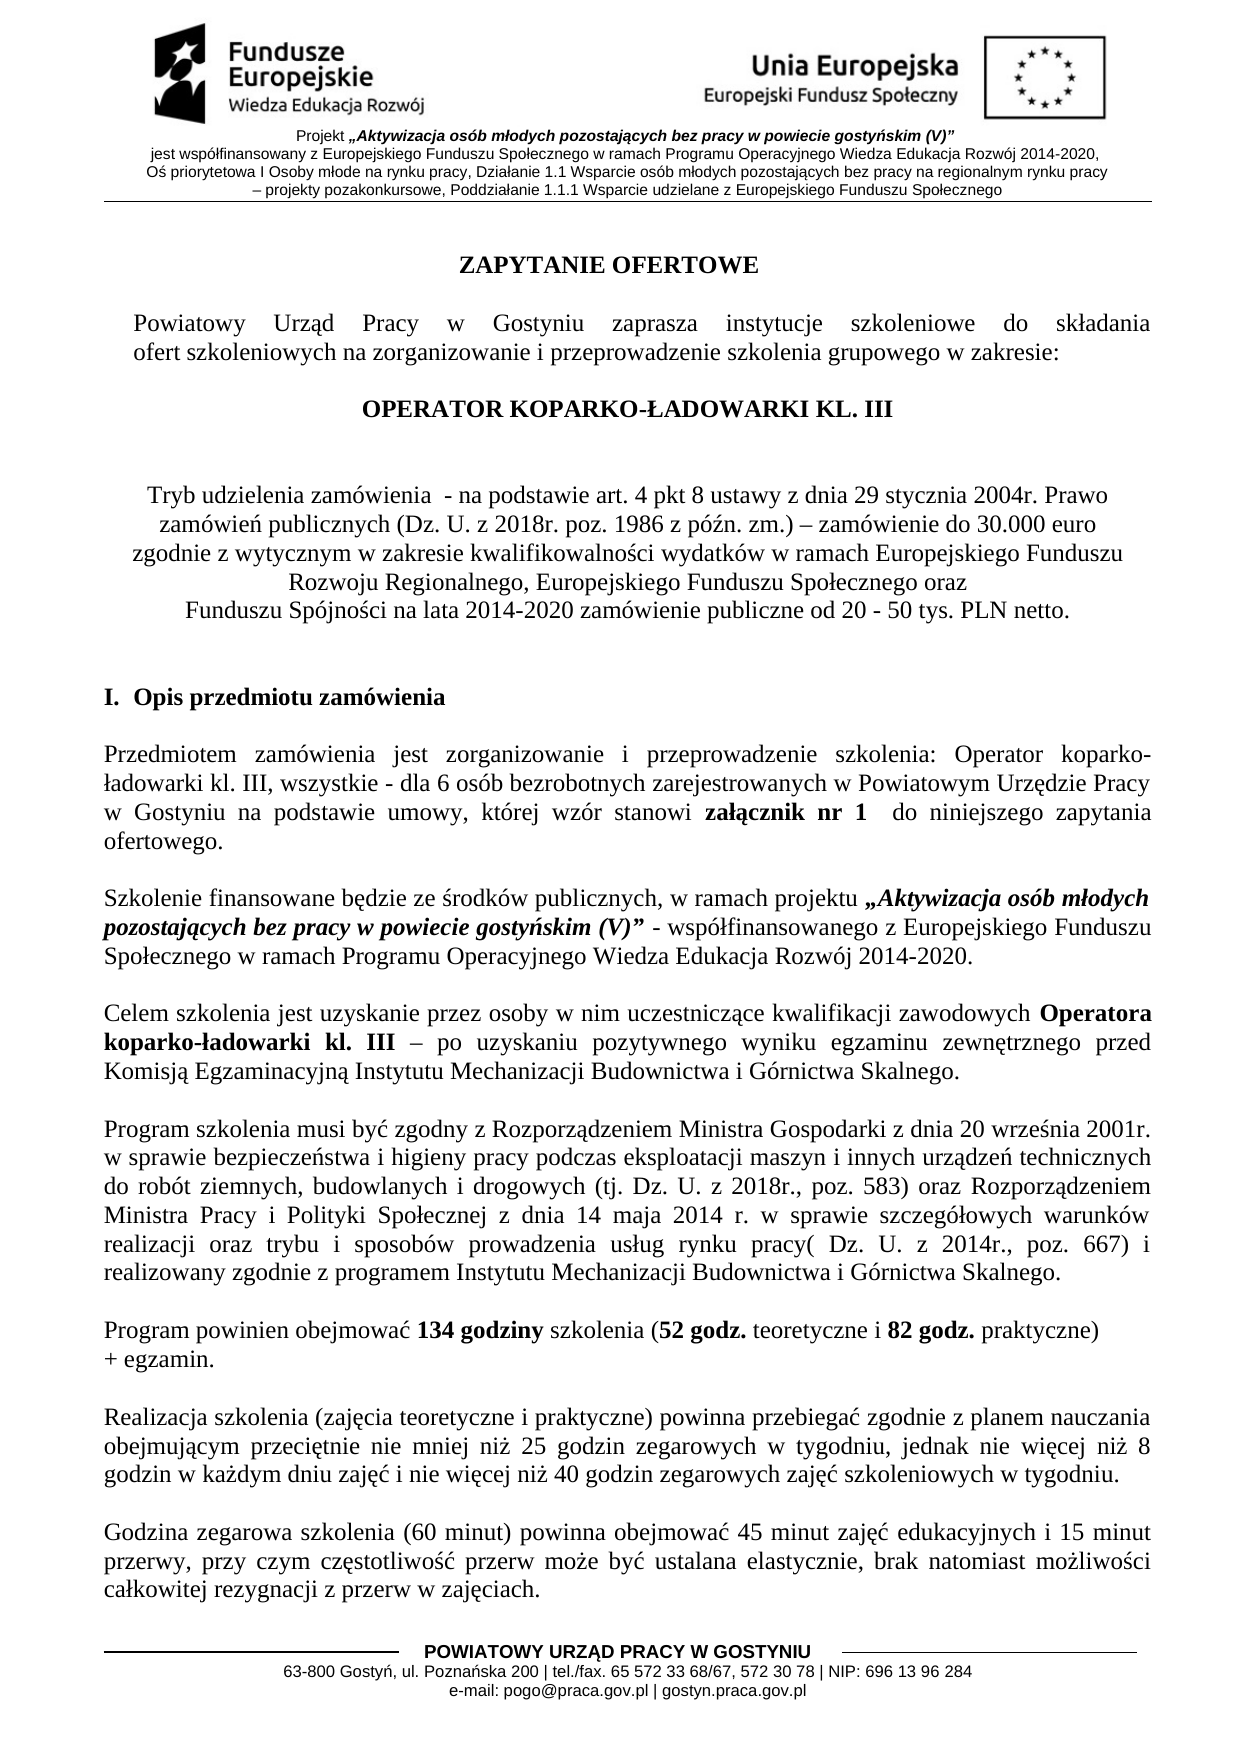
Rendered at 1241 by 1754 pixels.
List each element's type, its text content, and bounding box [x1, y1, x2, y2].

text Program szkolenia musi być zgodny z Rozporządzeniem Ministra Gospodarki z dnia 20 września 2001r. w sprawie bezpieczeństwa i higieny pracy podczas eksploatacji maszyn i innych urządzeń technicznych do robót ziemnych, budowlanych i drogowych (tj. Dz. U. z 2018r., poz. 583) oraz Rozporządzeniem Ministra Pracy i Polityki Społecznej z dnia 14 maja 2014 r. w sprawie szczegółowych warunków realizacji oraz trybu i sposobów prowadzenia usług rynku pracy( Dz. U. z 2014r., poz. 667) i realizowany zgodnie z programem Instytutu Mechanizacji Budownictwa i Górnictwa Skalnego. [103, 1114, 1152, 1286]
text ZAPYTANIE OFERTOWE [103, 250, 1152, 279]
picture [111, 17, 1144, 127]
list Opis przedmiotu zamówienia [103, 682, 1152, 711]
text Funduszu Spójności na lata 2014-2020 zamówienie publiczne od 20 - 50 tys. PLN netto. [103, 595, 1152, 624]
list Celem szkolenia jest uzyskanie przez osoby w nim uczestniczące kwalifikacji zawodowych Operatora koparko-ładowarki kl. III – po uzyskaniu pozytywnego wyniku egzaminu zewnętrznego przed Komisją Egzaminacyjną Instytutu Mechanizacji Budownictwa i Górnictwa Skalnego. [103, 998, 1152, 1084]
text Tryb udzielenia zamówienia - na podstawie art. 4 pkt 8 ustawy z dnia 29 stycznia 2004r. Prawo zamówień publicznych (Dz. U. z 2018r. poz. 1986 z późn. zm.) – zamówienie do 30.000 euro [103, 480, 1152, 538]
list + egzamin. [103, 1344, 1152, 1373]
list Szkolenie finansowane będzie ze środków publicznych, w ramach projektu „Aktywizacja osób młodych pozostających bez pracy w powiecie gostyńskim (V)” - współfinansowanego z Europejskiego Funduszu Społecznego w ramach Programu Operacyjnego Wiedza Edukacja Rozwój 2014-2020. [103, 883, 1152, 969]
text zgodnie z wytycznym w zakresie kwalifikowalności wydatków w ramach Europejskiego Funduszu Rozwoju Regionalnego, Europejskiego Funduszu Społecznego oraz [103, 538, 1152, 595]
list Przedmiotem zamówienia jest zorganizowanie i przeprowadzenie szkolenia: Operator koparko-ładowarki kl. III, wszystkie - dla 6 osób bezrobotnych zarejestrowanych w Powiatowym Urzędzie Pracy w Gostyniu na podstawie umowy, której wzór stanowi załącznik nr 1 do niniejszego zapytania ofertowego. [103, 739, 1152, 854]
list Program powinien obejmować 134 godziny szkolenia (52 godz. teoretyczne i 82 godz. praktyczne) [103, 1315, 1152, 1344]
text Realizacja szkolenia (zajęcia teoretyczne i praktyczne) powinna przebiegać zgodnie z planem nauczania obejmującym przeciętnie nie mniej niż 25 godzin zegarowych w tygodniu, jednak nie więcej niż 8 godzin w każdym dniu zajęć i nie więcej niż 40 godzin zegarowych zajęć szkoleniowych w tygodniu. [103, 1402, 1152, 1488]
text Godzina zegarowa szkolenia (60 minut) powinna obejmować 45 minut zajęć edukacyjnych i 15 minut przerwy, przy czym częstotliwość przerw może być ustalana elastycznie, brak natomiast możliwości całkowitej rezygnacji z przerw w zajęciach. [103, 1517, 1152, 1603]
text OPERATOR KOPARKO-ŁADOWARKI KL. III [103, 394, 1152, 423]
text Powiatowy Urząd Pracy w Gostyniu zaprasza instytucje szkoleniowe do składania ofert szkoleniowych na zorganizowanie i przeprowadzenie szkolenia grupowego w zakresie: [133, 308, 1152, 365]
